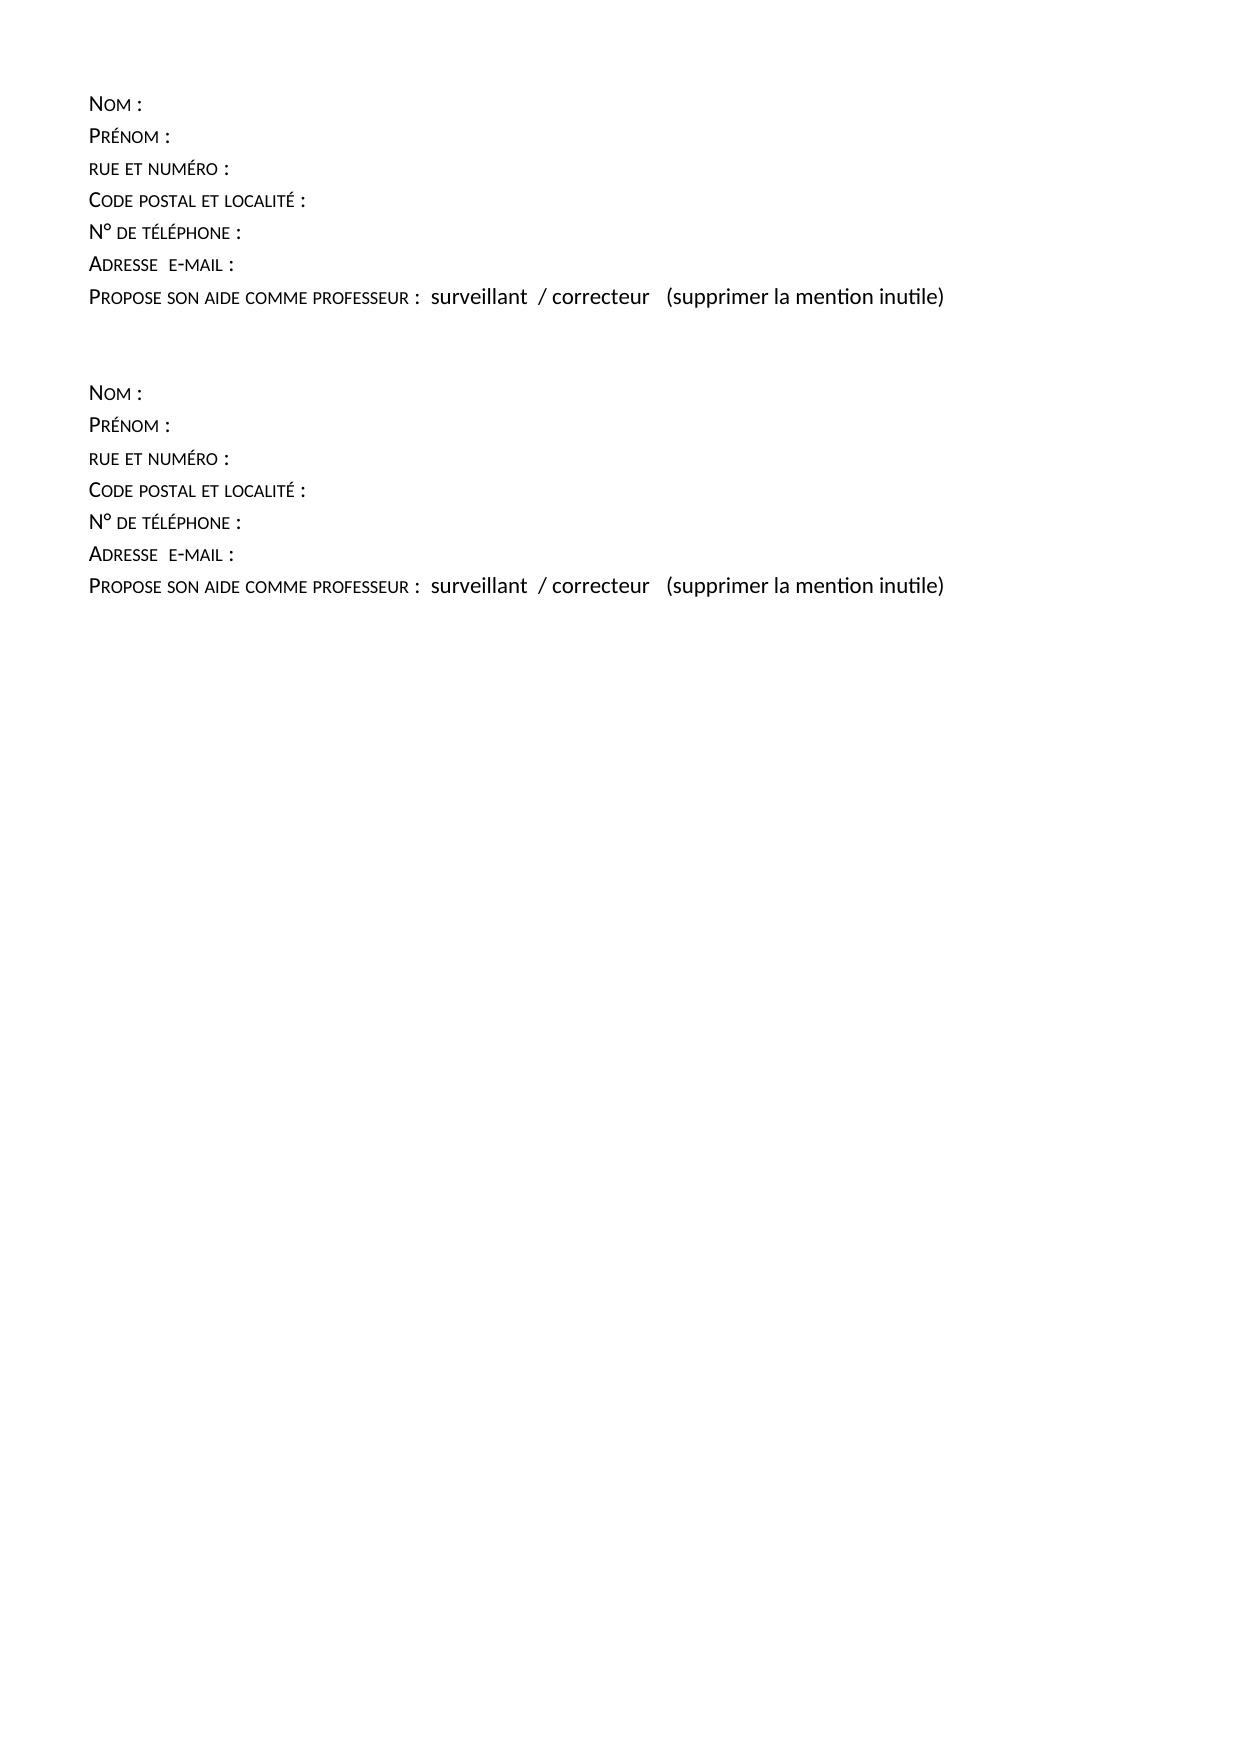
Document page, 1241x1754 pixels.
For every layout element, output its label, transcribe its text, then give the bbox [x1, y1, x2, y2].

text Propose son aide comme professeur : surveillant / correcteur (supprimer la mention inutile) [89, 571, 1152, 599]
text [89, 282, 1152, 310]
text Code postal et localité : [89, 185, 1152, 213]
text N° de téléphone : [89, 507, 1152, 535]
text Adresse e-mail : [89, 539, 1152, 567]
text Nom : [89, 378, 1152, 406]
text Prénom : [89, 121, 1152, 149]
text Adresse e-mail : [89, 249, 1152, 278]
text Nom : [89, 89, 1152, 117]
text rue et numéro : [89, 443, 1152, 471]
text N° de téléphone : [89, 217, 1152, 245]
text rue et numéro : [89, 153, 1152, 181]
text Code postal et localité : [89, 475, 1152, 503]
text Prénom : [89, 411, 1152, 438]
